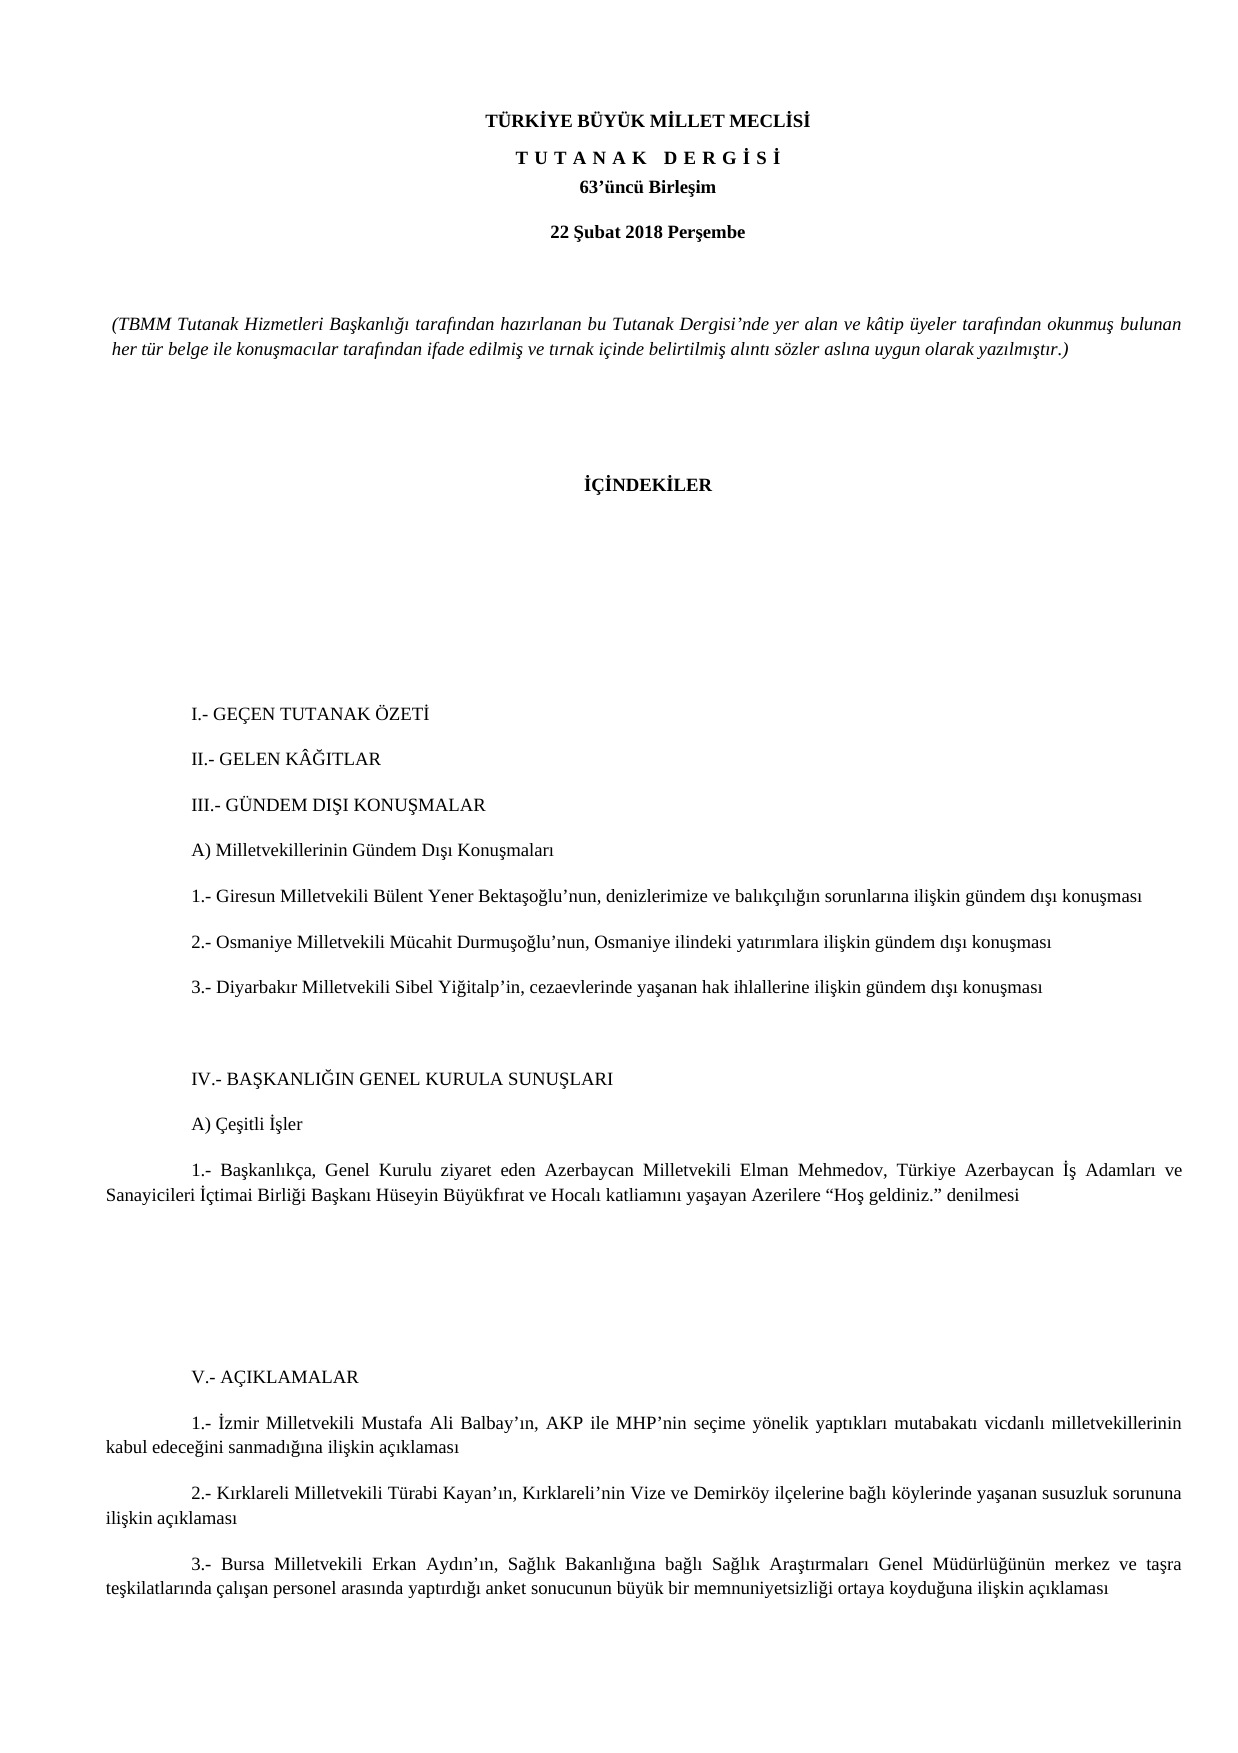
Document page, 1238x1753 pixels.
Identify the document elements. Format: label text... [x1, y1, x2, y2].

text 2.- Kırklareli Milletvekili Türabi Kayan’ın, Kırklareli’nin Vize ve Demirköy ilçelerine bağlı köylerinde yaşanan susuzluk sorununa ilişkin açıklaması [106, 1482, 1184, 1528]
text 3.- Diyarbakır Milletvekili Sibel Yiğitalp’in, cezaevlerinde yaşanan hak ihlallerine ilişkin gündem dışı konuşması [106, 976, 1184, 998]
text A) Milletvekillerinin Gündem Dışı Konuşmaları [106, 839, 1184, 861]
text IV.- BAŞKANLIĞIN GENEL KURULA SUNUŞLARI [106, 1067, 1184, 1089]
text TÜRKİYE BÜYÜK MİLLET MECLİSİ [112, 109, 1184, 131]
text V.- AÇIKLAMALAR [106, 1366, 1184, 1387]
text I.- GEÇEN TUTANAK ÖZETİ [106, 702, 1184, 724]
text 63’üncü Birleşim [112, 176, 1184, 197]
text 2.- Osmaniye Milletvekili Mücahit Durmuşoğlu’nun, Osmaniye ilindeki yatırımlara ilişkin gündem dışı konuşması [106, 931, 1184, 952]
text III.- GÜNDEM DIŞI KONUŞMALAR [106, 794, 1184, 815]
text TUTANAK DERGİSİ [112, 147, 1184, 168]
text İÇİNDEKİLER [112, 474, 1184, 496]
text 3.- Bursa Milletvekili Erkan Aydın’ın, Sağlık Bakanlığına bağlı Sağlık Araştırmaları Genel Müdürlüğünün merkez ve taşra teşkilatlarında çalışan personel arasında yaptırdığı anket sonucunun büyük bir memnuniyetsizliği ortaya koyduğuna ilişkin açıklaması [106, 1552, 1184, 1599]
text 1.- Başkanlıkça, Genel Kurulu ziyaret eden Azerbaycan Milletvekili Elman Mehmedov, Türkiye Azerbaycan İş Adamları ve Sanayicileri İçtimai Birliği Başkanı Hüseyin Büyükfırat ve Hocalı katliamını yaşayan Azerilere “Hoş geldiniz.” denilmesi [106, 1159, 1184, 1205]
text (TBMM Tutanak Hizmetleri Başkanlığı tarafından hazırlanan bu Tutanak Dergisi’nde yer alan ve kâtip üyeler tarafından okunmuş bulunan her tür belge ile konuşmacılar tarafından ifade edilmiş ve tırnak içinde belirtilmiş alıntı sözler aslına uygun olarak yazılmıştır.) [112, 313, 1184, 359]
text 1.- İzmir Milletvekili Mustafa Ali Balbay’ın, AKP ile MHP’nin seçime yönelik yaptıkları mutabakatı vicdanlı milletvekillerinin kabul edeceğini sanmadığına ilişkin açıklaması [106, 1412, 1184, 1458]
text II.- GELEN KÂĞITLAR [106, 748, 1184, 769]
text A) Çeşitli İşler [106, 1113, 1184, 1134]
text 22 Şubat 2018 Perşembe [112, 221, 1184, 243]
text 1.- Giresun Milletvekili Bülent Yener Bektaşoğlu’nun, denizlerimize ve balıkçılığın sorunlarına ilişkin gündem dışı konuşması [106, 885, 1184, 906]
